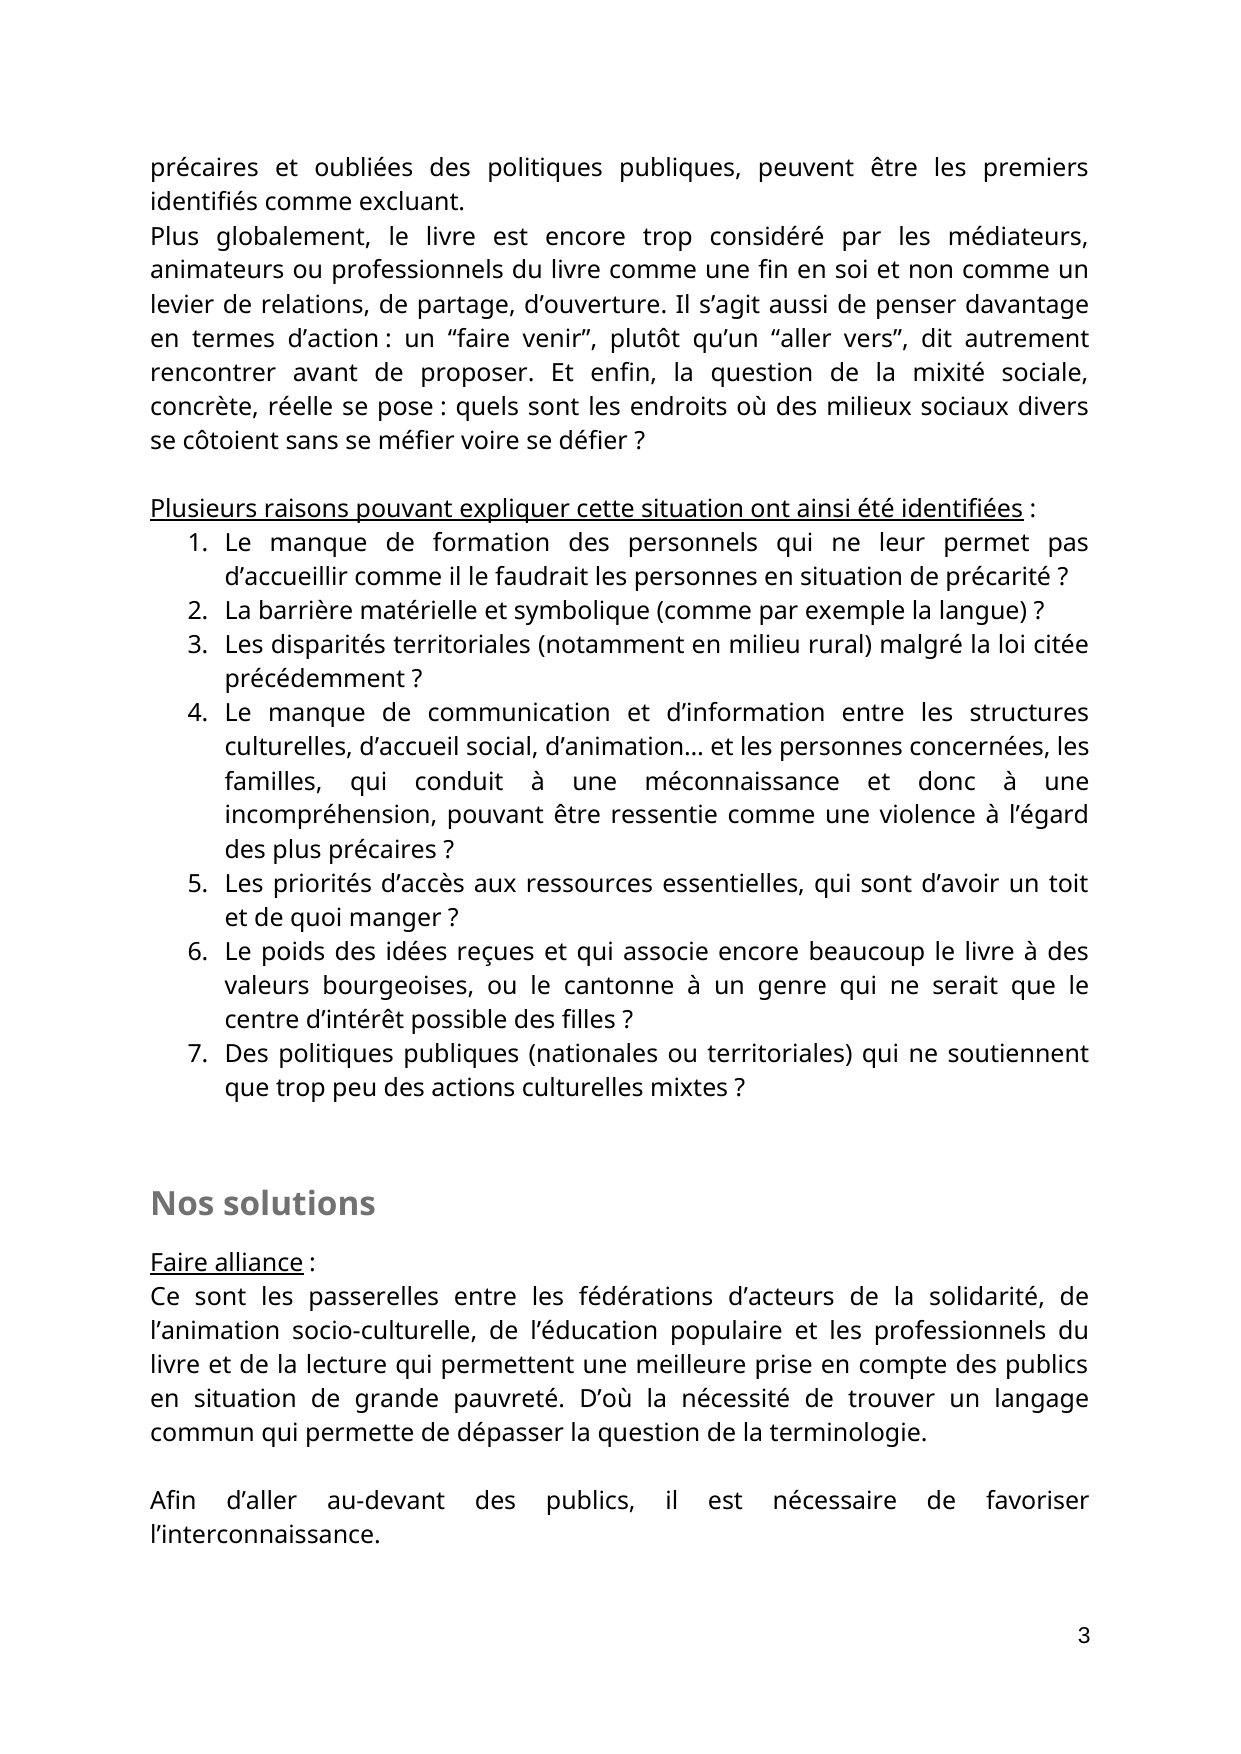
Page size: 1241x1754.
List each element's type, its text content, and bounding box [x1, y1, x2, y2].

list Des politiques publiques (nationales ou territoriales) qui ne soutiennent que trop peu des actions culturelles mixtes ? [187, 1036, 1090, 1104]
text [150, 150, 1090, 218]
list Les priorités d’accès aux ressources essentielles, qui sont d’avoir un toit et de quoi manger ? [187, 865, 1090, 933]
list Le manque de communication et d’information entre les structures culturelles, d’accueil social, d’animation… et les personnes concernées, les familles, qui conduit à une méconnaissance et donc à une incompréhension, pouvant être ressentie comme une violence à l’égard des plus précaires ? [187, 695, 1090, 865]
subtitle Nos solutions [150, 1179, 1090, 1225]
text Faire alliance : [150, 1244, 1090, 1278]
text Afin d’aller au-devant des publics, il est nécessaire de favoriser l’interconnaissance. [150, 1483, 1090, 1551]
list La barrière matérielle et symbolique (comme par exemple la langue) ? [187, 593, 1090, 627]
list Les disparités territoriales (notamment en milieu rural) malgré la loi citée précédemment ? [187, 627, 1090, 695]
text Plus globalement, le livre est encore trop considéré par les médiateurs, animateurs ou professionnels du livre comme une fin en soi et non comme un levier de relations, de partage, d’ouverture. Il s’agit aussi de penser davantage en termes d’action : un “faire venir”, plutôt qu’un “aller vers”, dit autrement rencontrer avant de proposer. Et enfin, la question de la mixité sociale, concrète, réelle se pose : quels sont les endroits où des milieux sociaux divers se côtoient sans se méfier voire se défier ? [150, 218, 1090, 457]
text Ce sont les passerelles entre les fédérations d’acteurs de la solidarité, de l’animation socio-culturelle, de l’éducation populaire et les professionnels du livre et de la lecture qui permettent une meilleure prise en compte des publics en situation de grande pauvreté. D’où la nécessité de trouver un langage commun qui permette de dépasser la question de la terminologie. [150, 1278, 1090, 1448]
list Le poids des idées reçues et qui associe encore beaucoup le livre à des valeurs bourgeoises, ou le cantonne à un genre qui ne serait que le centre d’intérêt possible des filles ? [187, 933, 1090, 1036]
list Le manque de formation des personnels qui ne leur permet pas d’accueillir comme il le faudrait les personnes en situation de précarité ? [187, 525, 1090, 593]
text Plusieurs raisons pouvant expliquer cette situation ont ainsi été identifiées : [150, 491, 1090, 525]
